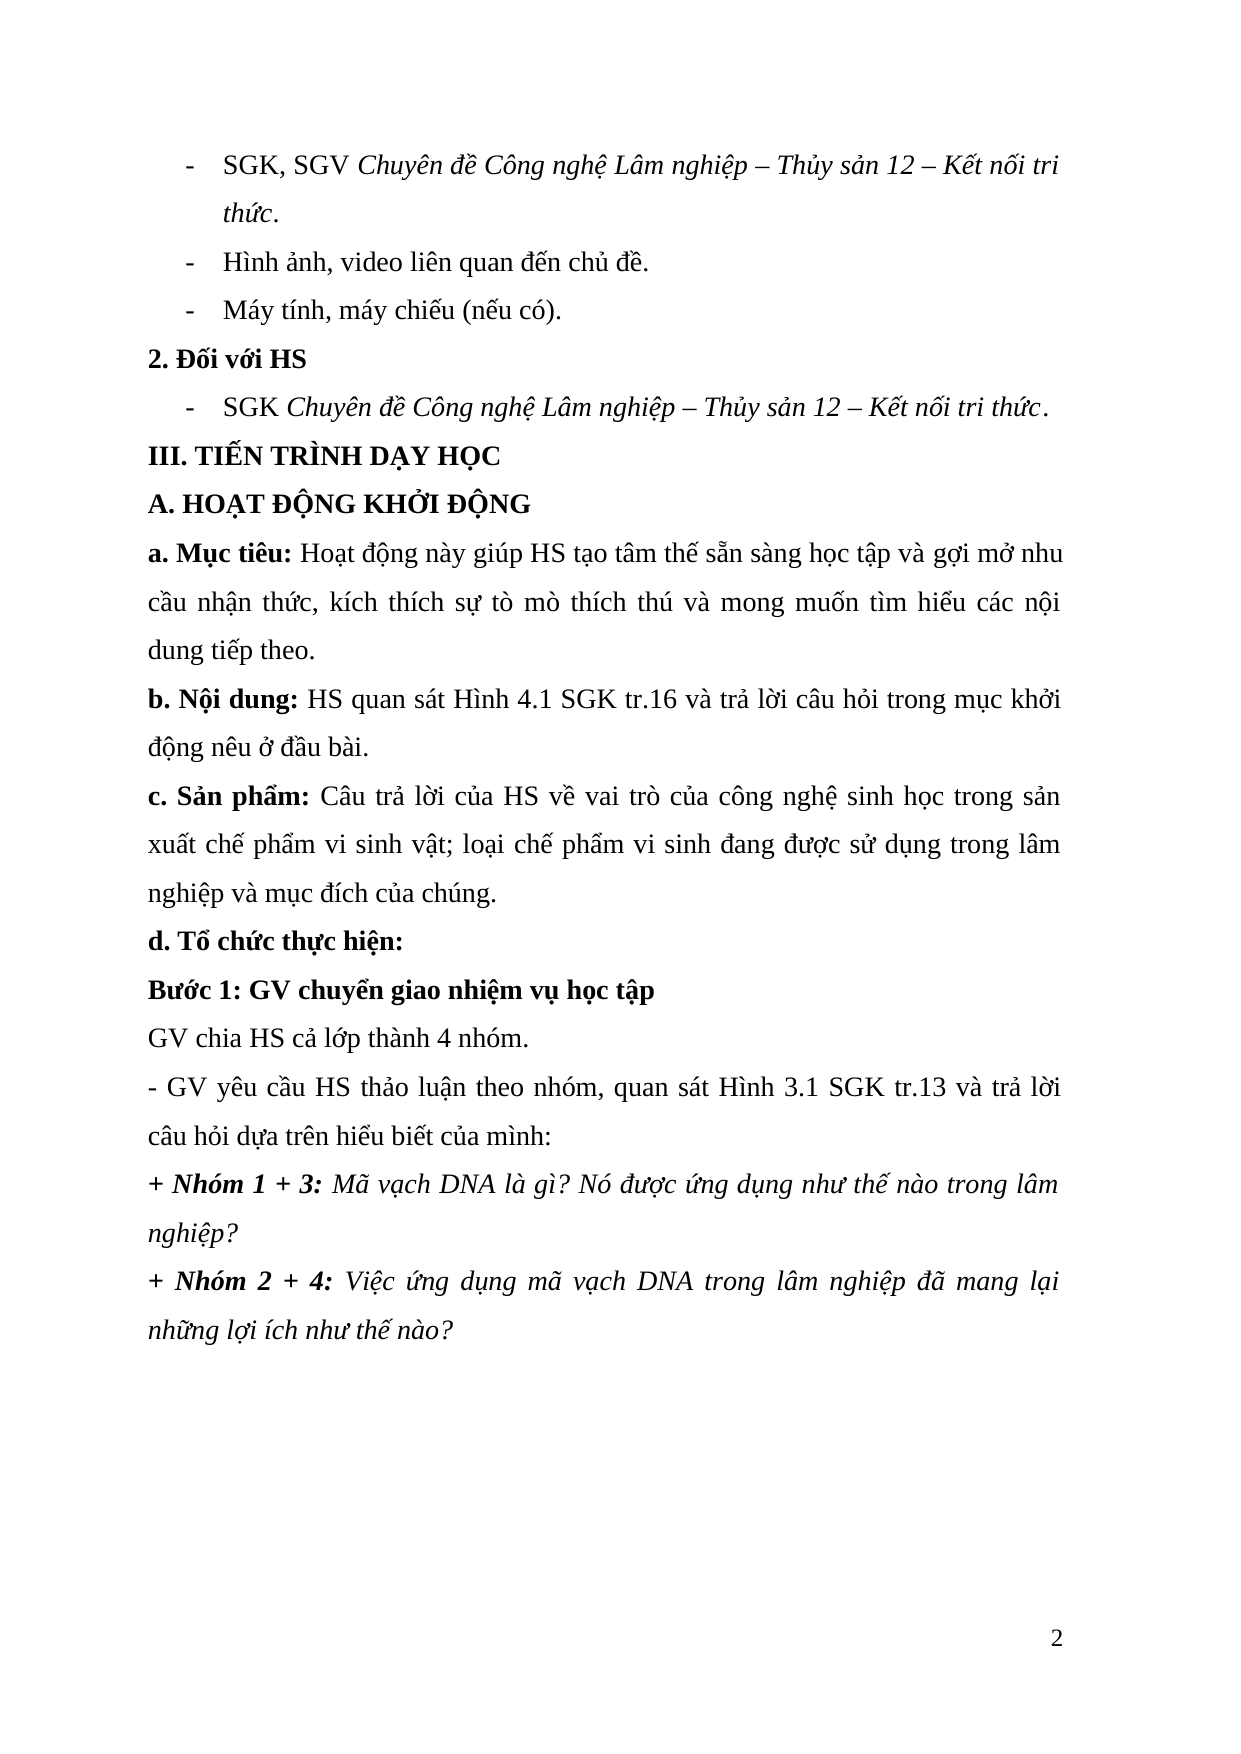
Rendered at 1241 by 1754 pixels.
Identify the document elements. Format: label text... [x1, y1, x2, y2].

text A. HOẠT ĐỘNG KHỞI ĐỘNG [148, 487, 1063, 520]
text - GV yêu cầu HS thảo luận theo nhóm, quan sát Hình 3.1 SGK tr.13 và trả lời câu hỏi dựa trên hiểu biết của mình: [148, 1070, 1063, 1151]
list Máy tính, máy chiếu (nếu có). [185, 293, 1063, 326]
text + Nhóm 1 + 3: Mã vạch DNA là gì? Nó được ứng dụng như thế nào trong lâm nghiệp? [148, 1167, 1063, 1248]
text GV chia HS cả lớp thành 4 nhóm. [148, 1021, 1063, 1054]
list SGK, SGV Chuyên đề Công nghệ Lâm nghiệp – Thủy sản 12 – Kết nối tri thức. [185, 148, 1063, 229]
text c. Sản phẩm: Câu trả lời của HS về vai trò của công nghệ sinh học trong sản xuất chế phẩm vi sinh vật; loại chế phẩm vi sinh đang được sử dụng trong lâm nghiệp và mục đích của chúng. [148, 779, 1063, 908]
text b. Nội dung: HS quan sát Hình 4.1 SGK tr.16 và trả lời câu hỏi trong mục khởi động nêu ở đầu bài. [148, 682, 1063, 763]
text + Nhóm 2 + 4: Việc ứng dụng mã vạch DNA trong lâm nghiệp đã mang lại những lợi ích như thế nào? [148, 1264, 1063, 1345]
text 2. Đối với HS [148, 342, 1063, 374]
list SGK Chuyên đề Công nghệ Lâm nghiệp – Thủy sản 12 – Kết nối tri thức. [185, 390, 1063, 423]
text a. Mục tiêu: Hoạt động này giúp HS tạo tâm thế sẵn sàng học tập và gợi mở nhu cầu nhận thức, kích thích sự tò mò thích thú và mong muốn tìm hiểu các nội dung tiếp theo. [148, 536, 1063, 666]
list Hình ảnh, video liên quan đến chủ đề. [185, 245, 1063, 277]
text Bước 1: GV chuyển giao nhiệm vụ học tập [148, 973, 1063, 1005]
text d. Tổ chức thực hiện: [148, 924, 1063, 957]
text III. TIẾN TRÌNH DẠY HỌC [148, 439, 1063, 471]
